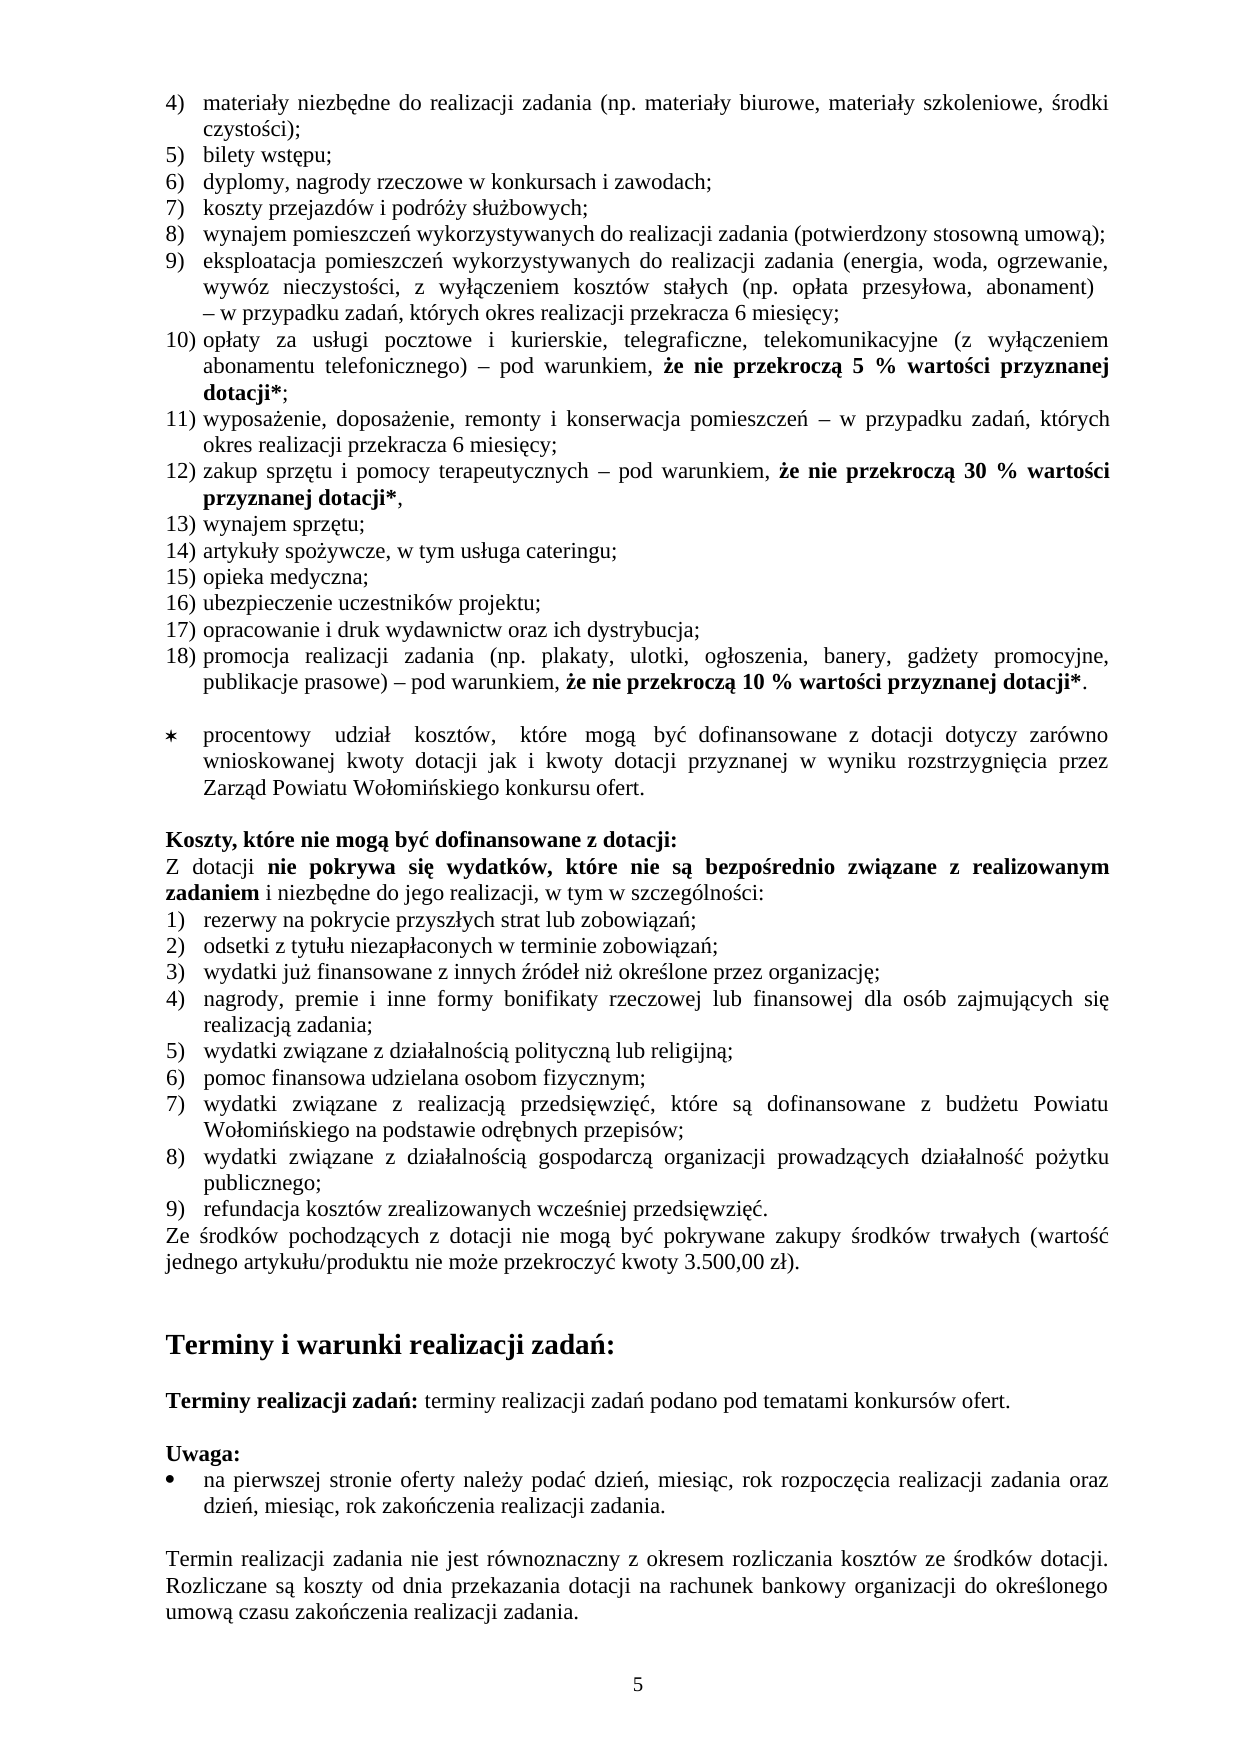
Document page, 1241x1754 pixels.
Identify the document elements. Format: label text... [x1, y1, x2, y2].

list promocja realizacji zadania (np. plakaty, ulotki, ogłoszenia, banery, gadżety promocyjne, publikacje prasowe) – pod warunkiem, że nie przekroczą 10 % wartości przyznanej dotacji*. [165, 642, 1110, 695]
list opieka medyczna; [165, 563, 1110, 589]
list pomoc finansowa udzielana osobom fizycznym; [166, 1064, 1110, 1090]
text Ze środków pochodzących z dotacji nie mogą być pokrywane zakupy środków trwałych (wartość jednego artykułu/produktu nie może przekroczyć kwoty 3.500,00 zł). [165, 1222, 1110, 1274]
list wydatki związane z realizacją przedsięwzięć, które są dofinansowane z budżetu Powiatu Wołomińskiego na podstawie odrębnych przepisów; [166, 1090, 1110, 1143]
list odsetki z tytułu niezapłaconych w terminie zobowiązań; [166, 932, 1110, 958]
text Terminy i warunki realizacji zadań: [165, 1327, 1110, 1361]
list nagrody, premie i inne formy bonifikaty rzeczowej lub finansowej dla osób zajmujących się realizacją zadania; [166, 985, 1110, 1037]
list wynajem sprzętu; [165, 510, 1110, 537]
list wydatki związane z działalnością polityczną lub religijną; [166, 1037, 1110, 1064]
text Uwaga: [165, 1440, 1110, 1466]
text Z dotacji nie pokrywa się wydatków, które nie są bezpośrednio związane z realizowanym zadaniem i niezbędne do jego realizacji, w tym w szczególności: [165, 853, 1110, 906]
list rezerwy na pokrycie przyszłych strat lub zobowiązań; [166, 906, 1110, 932]
list dyplomy, nagrody rzeczowe w konkursach i zawodach; [165, 168, 1110, 194]
text Koszty, które nie mogą być dofinansowane z dotacji: [165, 827, 1110, 853]
text Terminy realizacji zadań: terminy realizacji zadań podano pod tematami konkursów ofert. [165, 1387, 1110, 1413]
list wynajem pomieszczeń wykorzystywanych do realizacji zadania (potwierdzony stosowną umową); [165, 220, 1110, 247]
list refundacja kosztów zrealizowanych wcześniej przedsięwzięć. [166, 1196, 1110, 1222]
list opłaty za usługi pocztowe i kurierskie, telegraficzne, telekomunikacyjne (z wyłączeniem abonamentu telefonicznego) – pod warunkiem, że nie przekroczą 5 % wartości przyznanej dotacji*; [165, 326, 1110, 405]
list opracowanie i druk wydawnictw oraz ich dystrybucja; [165, 616, 1110, 642]
list koszty przejazdów i podróży służbowych; [165, 194, 1110, 220]
list materiały niezbędne do realizacji zadania (np. materiały biurowe, materiały szkoleniowe, środki czystości); [165, 89, 1110, 141]
list procentowy udział kosztów, które mogą być dofinansowane z dotacji dotyczy zarówno wnioskowanej kwoty dotacji jak i kwoty dotacji przyznanej w wyniku rozstrzygnięcia przez Zarząd Powiatu Wołomińskiego konkursu ofert. [165, 721, 1110, 800]
list bilety wstępu; [165, 141, 1110, 168]
list wydatki już finansowane z innych źródeł niż określone przez organizację; [166, 958, 1110, 985]
text Termin realizacji zadania nie jest równoznaczny z okresem rozliczania kosztów ze środków dotacji. Rozliczane są koszty od dnia przekazania dotacji na rachunek bankowy organizacji do określonego umową czasu zakończenia realizacji zadania. [165, 1545, 1110, 1624]
list zakup sprzętu i pomocy terapeutycznych – pod warunkiem, że nie przekroczą 30 % wartości przyznanej dotacji*, [165, 458, 1110, 510]
list ubezpieczenie uczestników projektu; [165, 589, 1110, 616]
list na pierwszej stronie oferty należy podać dzień, miesiąc, rok rozpoczęcia realizacji zadania oraz dzień, miesiąc, rok zakończenia realizacji zadania. [166, 1466, 1110, 1519]
list wydatki związane z działalnością gospodarczą organizacji prowadzących działalność pożytku publicznego; [166, 1143, 1110, 1196]
list eksploatacja pomieszczeń wykorzystywanych do realizacji zadania (energia, woda, ogrzewanie, wywóz nieczystości, z wyłączeniem kosztów stałych (np. opłata przesyłowa, abonament) – w przypadku zadań, których okres realizacji przekracza 6 miesięcy; [165, 247, 1110, 326]
list artykuły spożywcze, w tym usługa cateringu; [165, 537, 1110, 563]
list wyposażenie, doposażenie, remonty i konserwacja pomieszczeń – w przypadku zadań, których okres realizacji przekracza 6 miesięcy; [165, 405, 1110, 458]
